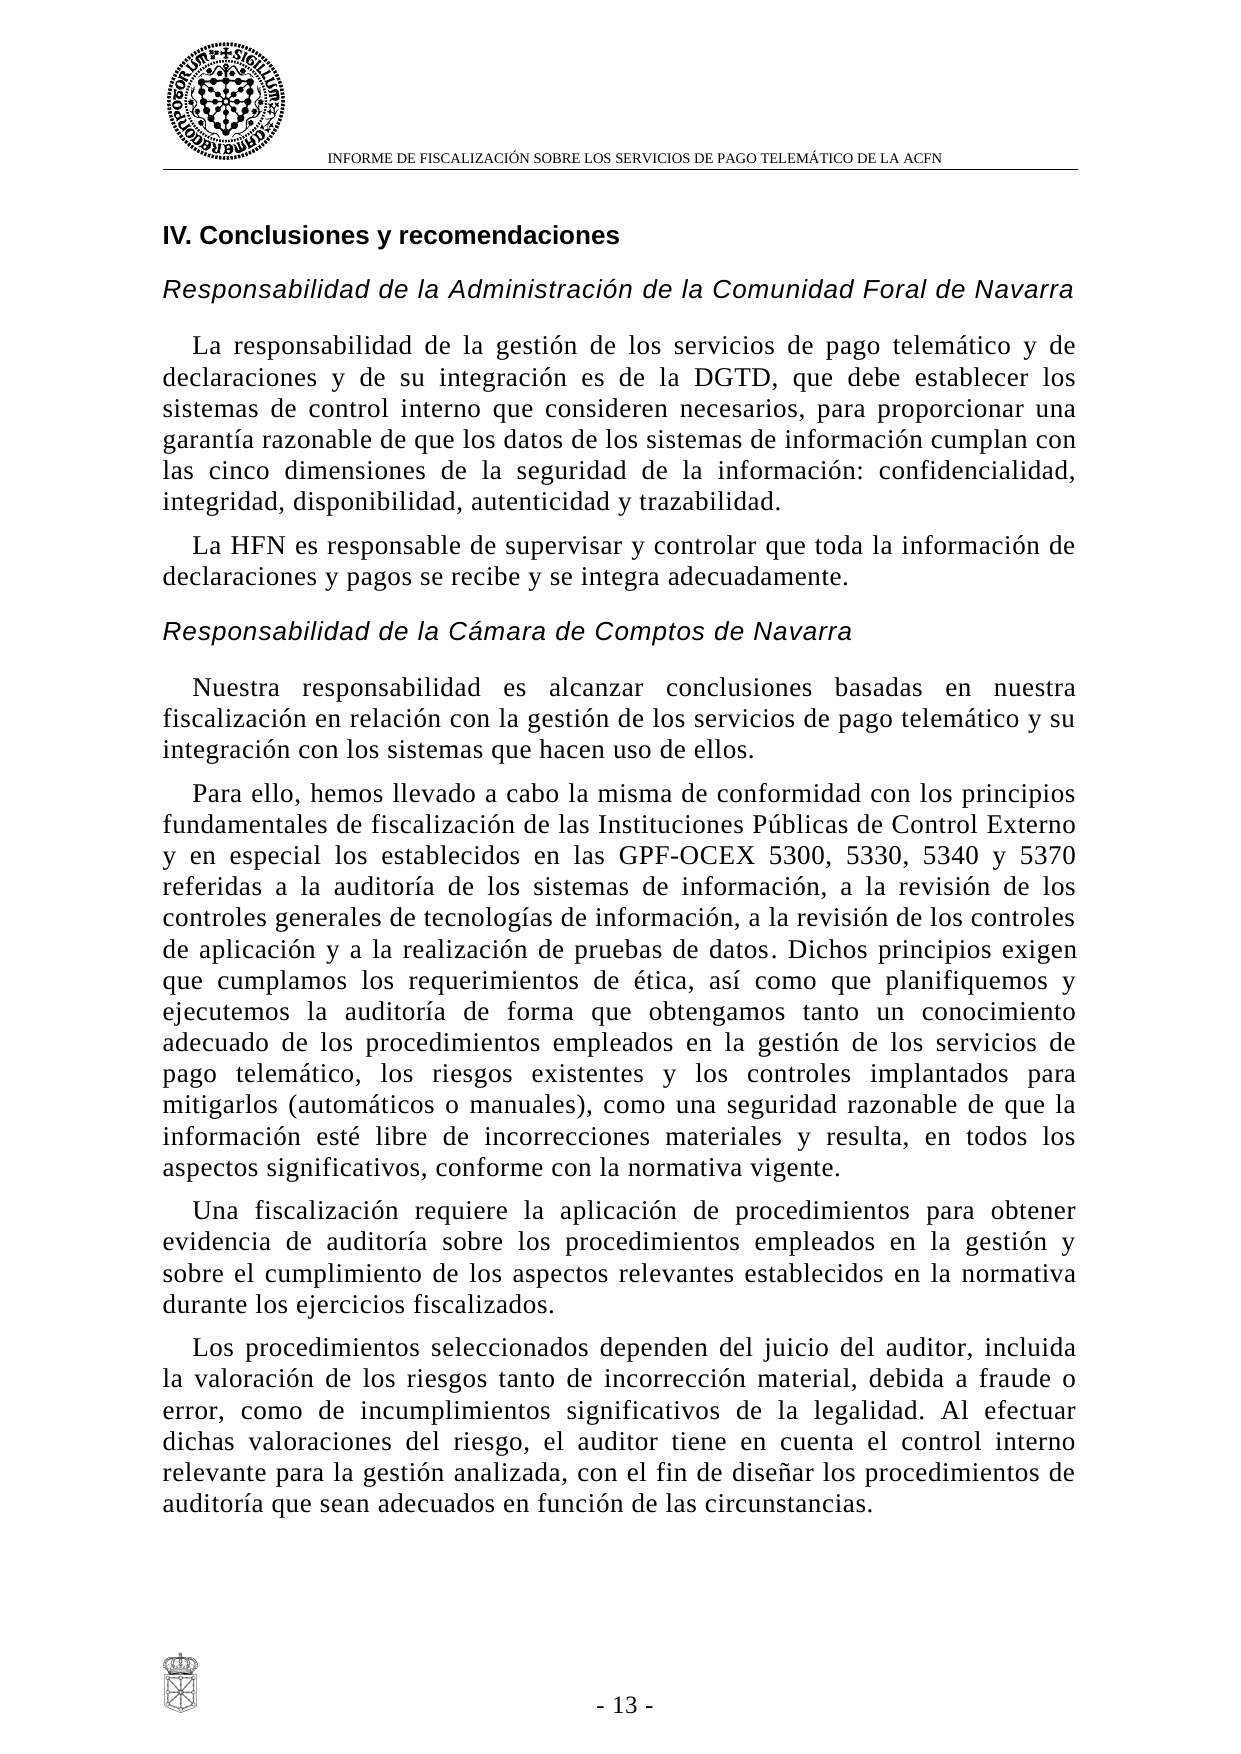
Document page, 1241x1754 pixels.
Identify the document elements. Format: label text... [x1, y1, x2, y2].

text Una fiscalización requiere la aplicación de procedimientos para obtener evidencia de auditoría sobre los procedimientos empleados en la gestión y sobre el cumplimiento de los aspectos relevantes establecidos en la normativa durante los ejercicios fiscalizados. [162, 1194, 1078, 1319]
picture [162, 38, 289, 164]
text IV. Conclusiones y recomendaciones [162, 220, 1078, 249]
text La responsabilidad de la gestión de los servicios de pago telemático y de declaraciones y de su integración es de la DGTD, que debe establecer los sistemas de control interno que consideren necesarios, para proporcionar una garantía razonable de que los datos de los sistemas de información cumplan con las cinco dimensiones de la seguridad de la información: confidencialidad, integridad, disponibilidad, autenticidad y trazabilidad. [162, 329, 1078, 516]
text Nuestra responsabilidad es alcanzar conclusiones basadas en nuestra fiscalización en relación con la gestión de los servicios de pago telemático y su integración con los sistemas que hacen uso de ellos. [162, 671, 1078, 764]
text Responsabilidad de la Cámara de Comptos de Navarra [162, 616, 1078, 646]
text La HFN es responsable de supervisar y controlar que toda la información de declaraciones y pagos se recibe y se integra adecuadamente. [162, 529, 1078, 591]
text Para ello, hemos llevado a cabo la misma de conformidad con los principios fundamentales de fiscalización de las Instituciones Públicas de Control Externo y en especial los establecidos en las GPF-OCEX 5300, 5330, 5340 y 5370 referidas a la auditoría de los sistemas de información, a la revisión de los controles generales de tecnologías de información, a la revisión de los controles de aplicación y a la realización de pruebas de datos. Dichos principios exigen que cumplamos los requerimientos de ética, así como que planifiquemos y ejecutemos la auditoría de forma que obtengamos tanto un conocimiento adecuado de los procedimientos empleados en la gestión de los servicios de pago telemático, los riesgos existentes y los controles implantados para mitigarlos (automáticos o manuales), como una seguridad razonable de que la información esté libre de incorrecciones materiales y resulta, en todos los aspectos significativos, conforme con la normativa vigente. [162, 777, 1078, 1182]
text Los procedimientos seleccionados dependen del juicio del auditor, incluida la valoración de los riesgos tanto de incorrección material, debida a fraude o error, como de incumplimientos significativos de la legalidad. Al efectuar dichas valoraciones del riesgo, el auditor tiene en cuenta el control interno relevante para la gestión analizada, con el fin de diseñar los procedimientos de auditoría que sean adecuados en función de las circunstancias. [162, 1331, 1078, 1518]
text Responsabilidad de la Administración de la Comunidad Foral de Navarra [162, 274, 1078, 304]
picture [162, 1652, 199, 1714]
